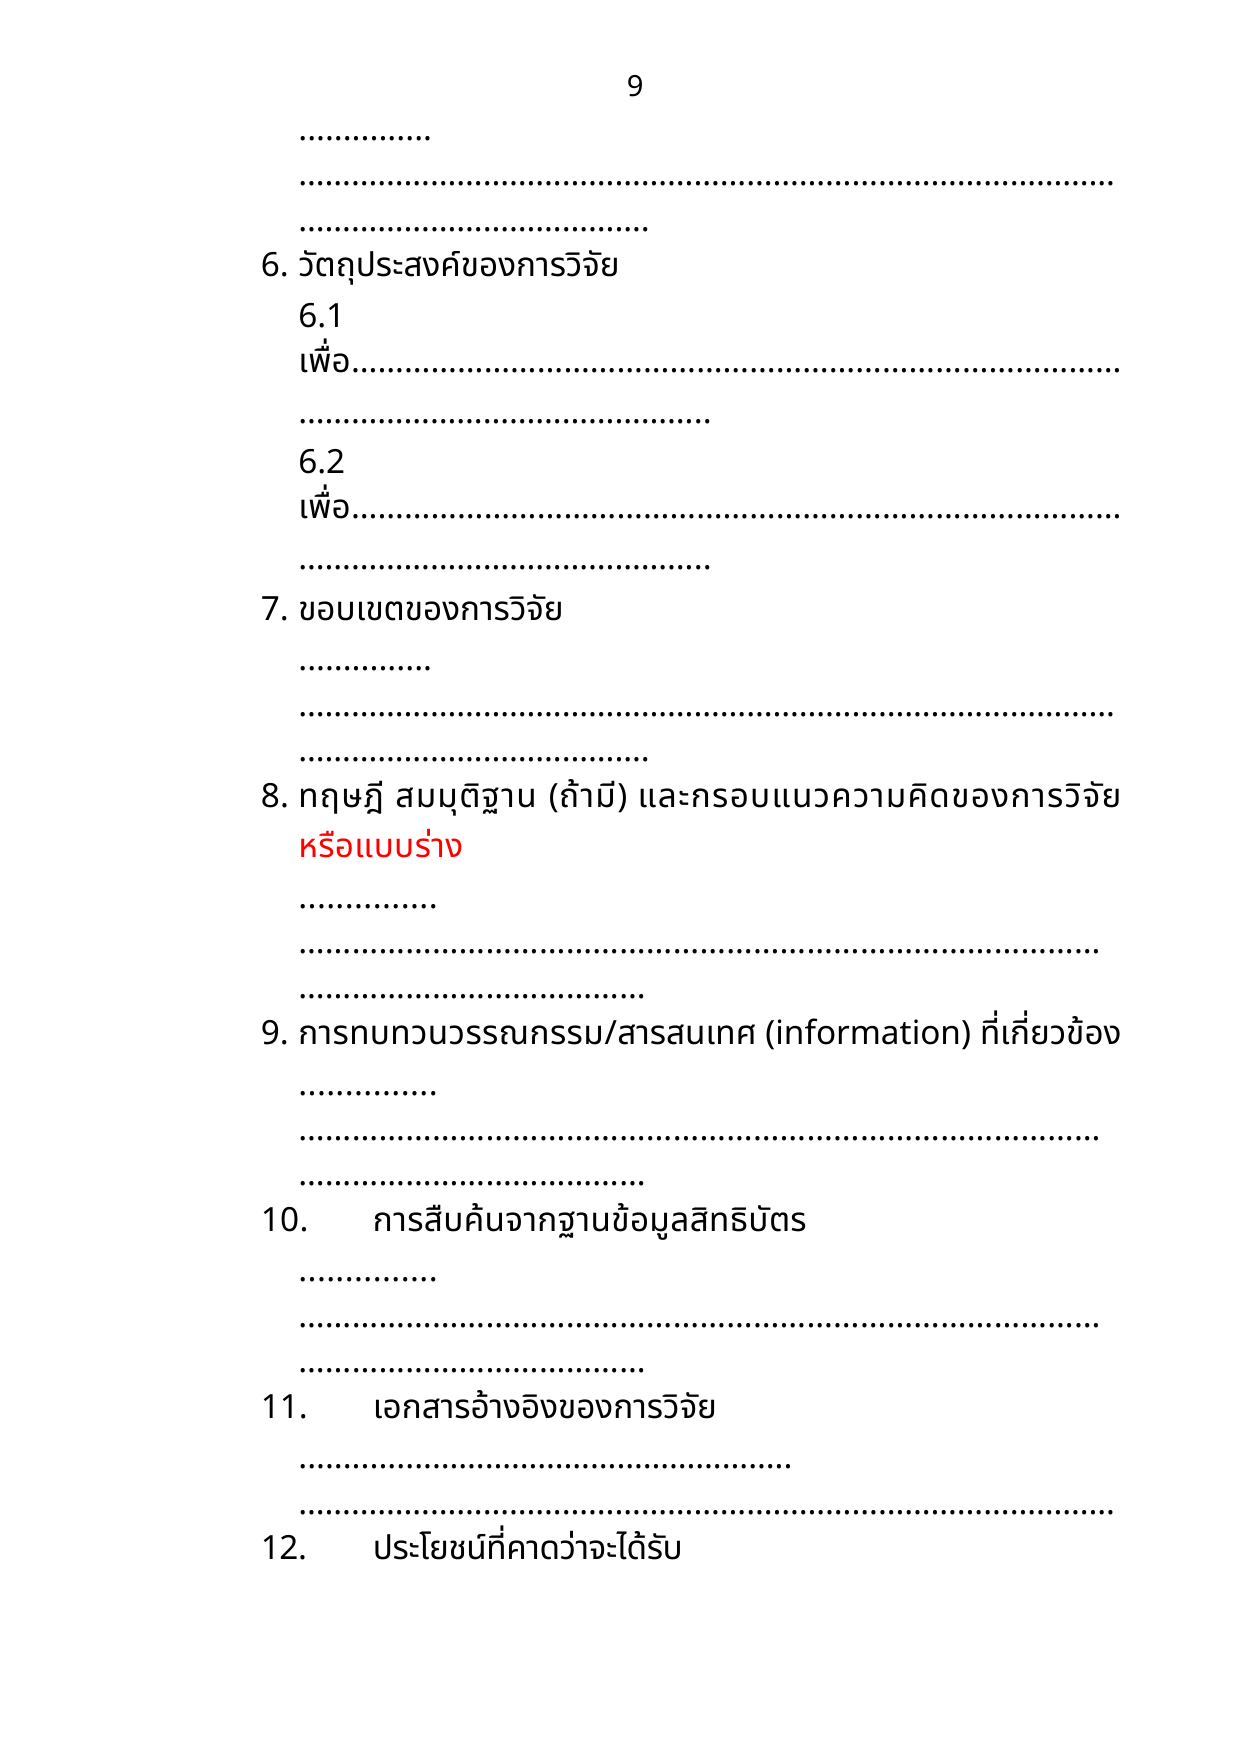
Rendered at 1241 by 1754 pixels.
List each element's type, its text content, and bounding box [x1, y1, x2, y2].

text ...............……………………………….….………………………………………………………………………………… [298, 1433, 1122, 1524]
list ขอบเขตของการวิจัย [261, 584, 1122, 635]
list ประโยชน์ที่คาดว่าจะได้รับ [261, 1524, 1122, 1574]
text ...............………………………………………………………………………………………………………………… [298, 1246, 1122, 1382]
list ทฤษฎี สมมุติฐาน (ถ้ามี) และกรอบแนวความคิดของการวิจัยหรือแบบร่าง [261, 771, 1122, 872]
text 6.1 เพื่อ…………………………………………………………………………………………………………………….. [298, 292, 1122, 438]
text 6.2 เพื่อ…………………………………………………………………………………………………………………….. [298, 438, 1122, 584]
list การสืบค้นจากฐานข้อมูลสิทธิบัตร [261, 1196, 1122, 1246]
text ...............……………………………………………………………………………………………………………………. [298, 105, 1122, 241]
text ...............………………………………………………………………………………………………………………… [298, 872, 1122, 1009]
list วัตถุประสงค์ของการวิจัย [261, 241, 1122, 292]
text ...............……………………………………………………………………………………………………………………. [298, 635, 1122, 771]
text ...............………………………………………………………………………………………………………………… [298, 1059, 1122, 1196]
list เอกสารอ้างอิงของการวิจัย [261, 1382, 1122, 1433]
list การทบทวนวรรณกรรม/สารสนเทศ (information) ที่เกี่ยวข้อง [261, 1009, 1122, 1059]
